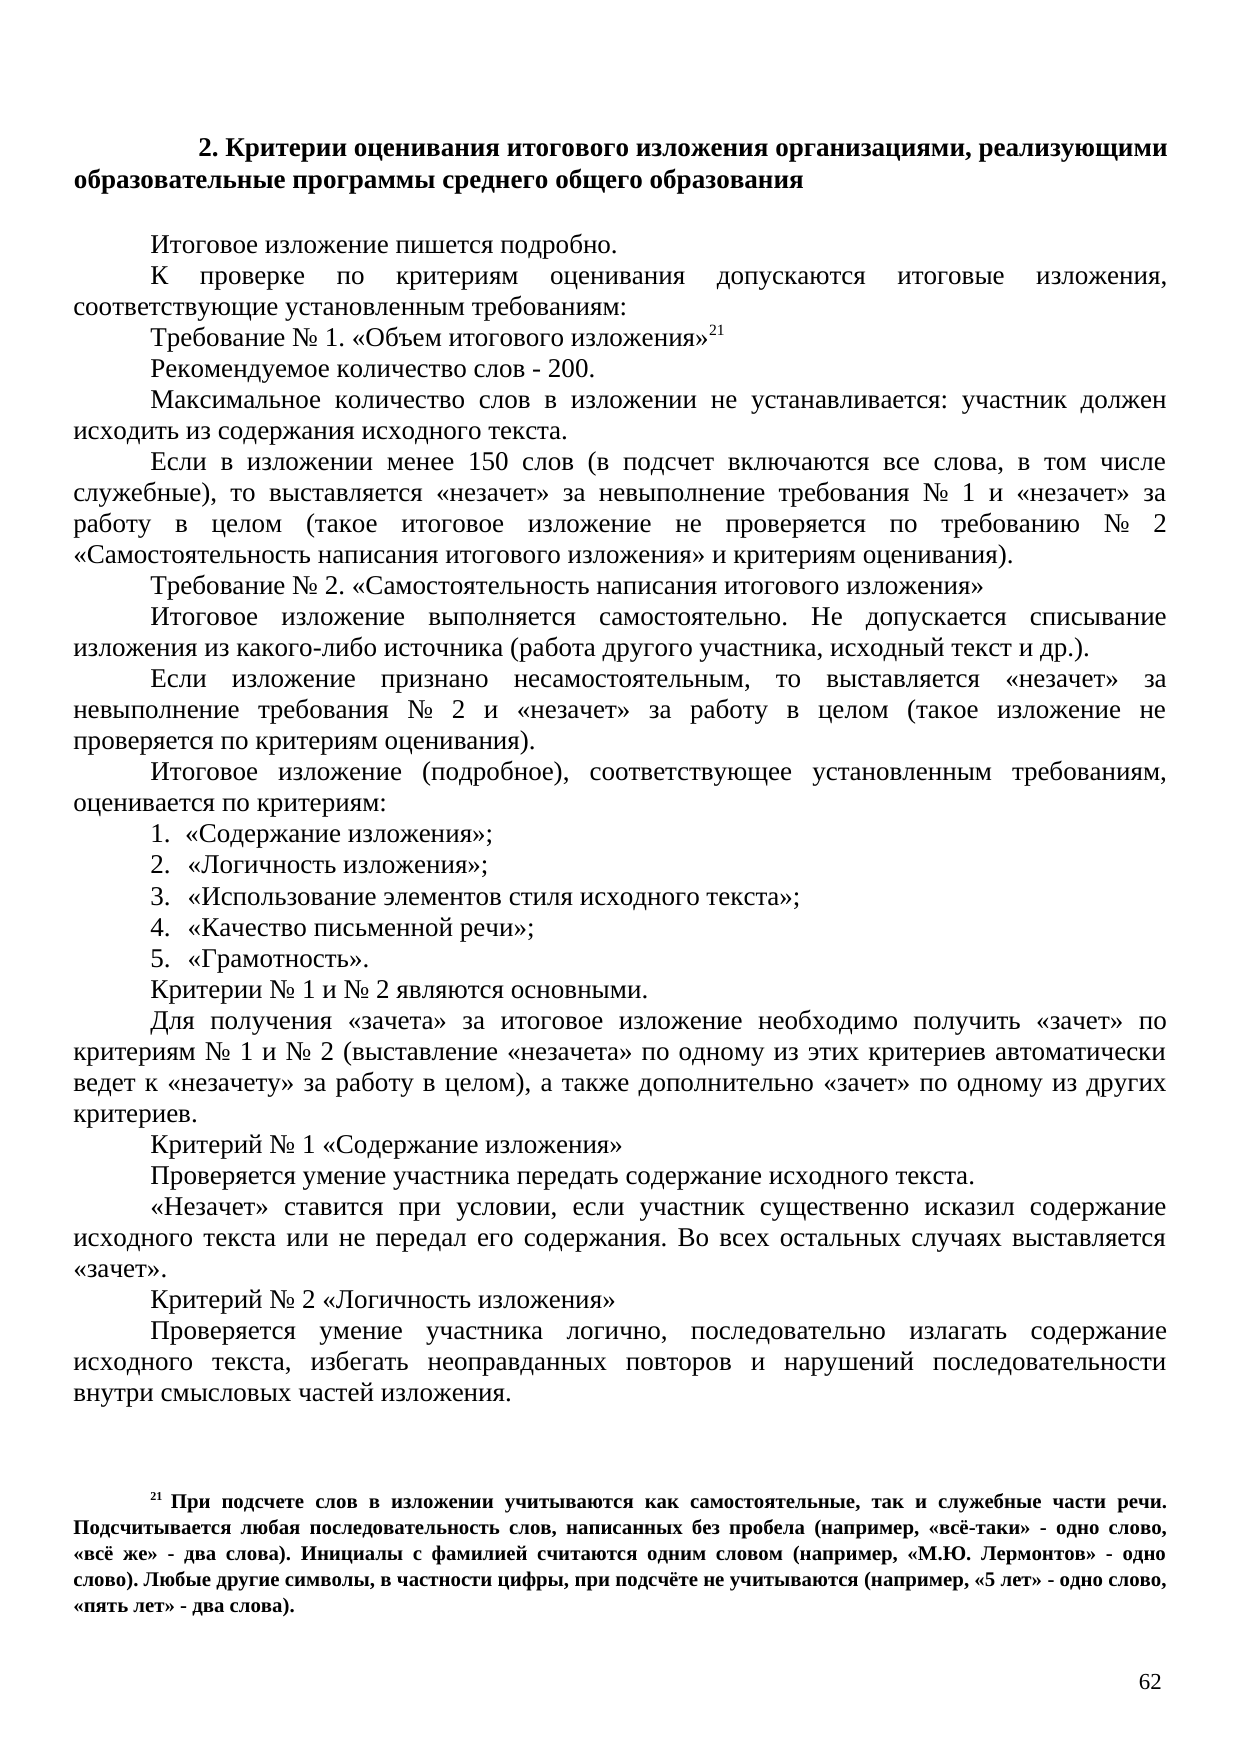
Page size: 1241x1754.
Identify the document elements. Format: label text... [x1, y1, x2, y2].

text Проверяется умение участника передать содержание исходного текста. [73, 1159, 1168, 1191]
text Требование № 2. «Самостоятельность написания итогового изложения» [73, 570, 1168, 601]
list «Качество письменной речи»; [73, 911, 1168, 942]
text 62 [1139, 1671, 1162, 1694]
text 2. Критерии оценивания итогового изложения организациями, реализующими [74, 131, 1168, 163]
text Для получения «зачета» за итоговое изложение необходимо получить «зачет» по критериям № 1 и № 2 (выставление «незачета» по одному из этих критериев автоматически ведет к «незачету» за работу в целом), а также дополнительно «зачет» по одному из других критериев. [73, 1004, 1168, 1128]
list «Содержание изложения»; [73, 818, 1168, 849]
text «Незачет» ставится при условии, если участник существенно исказил содержание исходного текста или не передал его содержания. Во всех остальных случаях выставляется «зачет». [73, 1191, 1168, 1284]
text Критерий № 2 «Логичность изложения» [73, 1284, 1168, 1315]
text К проверке по критериям оценивания допускаются итоговые изложения, соответствующие установленным требованиям: [73, 259, 1168, 321]
list «Использование элементов стиля исходного текста»; [73, 880, 1168, 911]
text Критерии № 1 и № 2 являются основными. [73, 973, 1168, 1004]
text Рекомендуемое количество слов - 200. [73, 352, 1168, 383]
text 21 При подсчете слов в изложении учитываются как самостоятельные, так и служебные части речи. Подсчитывается любая последовательность слов, написанных без пробела (например, «всё-таки» - одно слово, «всё же» - два слова). Инициалы с фамилией считаются одним словом (например, «М.Ю. Лермонтов» - одно слово). Любые другие символы, в частности цифры, при подсчёте не учитываются (например, «5 лет» - одно слово, «пять лет» - два слова). [73, 1488, 1168, 1618]
text Итоговое изложение (подробное), соответствующее установленным требованиям, оценивается по критериям: [73, 756, 1168, 818]
text Итоговое изложение пишется подробно. [73, 228, 1168, 259]
text Проверяется умение участника логично, последовательно излагать содержание исходного текста, избегать неоправданных повторов и нарушений последовательности внутри смысловых частей изложения. [73, 1315, 1168, 1408]
text образовательные программы среднего общего образования [74, 163, 1168, 195]
text Максимальное количество слов в изложении не устанавливается: участник должен исходить из содержания исходного текста. [73, 383, 1168, 446]
text Критерий № 1 «Содержание изложения» [73, 1128, 1168, 1159]
list «Логичность изложения»; [73, 849, 1168, 880]
list «Грамотность». [73, 942, 1168, 973]
text Если изложение признано несамостоятельным, то выставляется «незачет» за невыполнение требования № 2 и «незачет» за работу в целом (такое изложение не проверяется по критериям оценивания). [73, 663, 1168, 756]
text Итоговое изложение выполняется самостоятельно. Не допускается списывание изложения из какого-либо источника (работа другого участника, исходный текст и др.). [73, 601, 1168, 663]
text Если в изложении менее 150 слов (в подсчет включаются все слова, в том числе служебные), то выставляется «незачет» за невыполнение требования № 1 и «незачет» за работу в целом (такое итоговое изложение не проверяется по требованию № 2 «Самостоятельность написания итогового изложения» и критериям оценивания). [73, 446, 1168, 570]
text Требование № 1. «Объем итогового изложения»21 [73, 321, 1168, 352]
